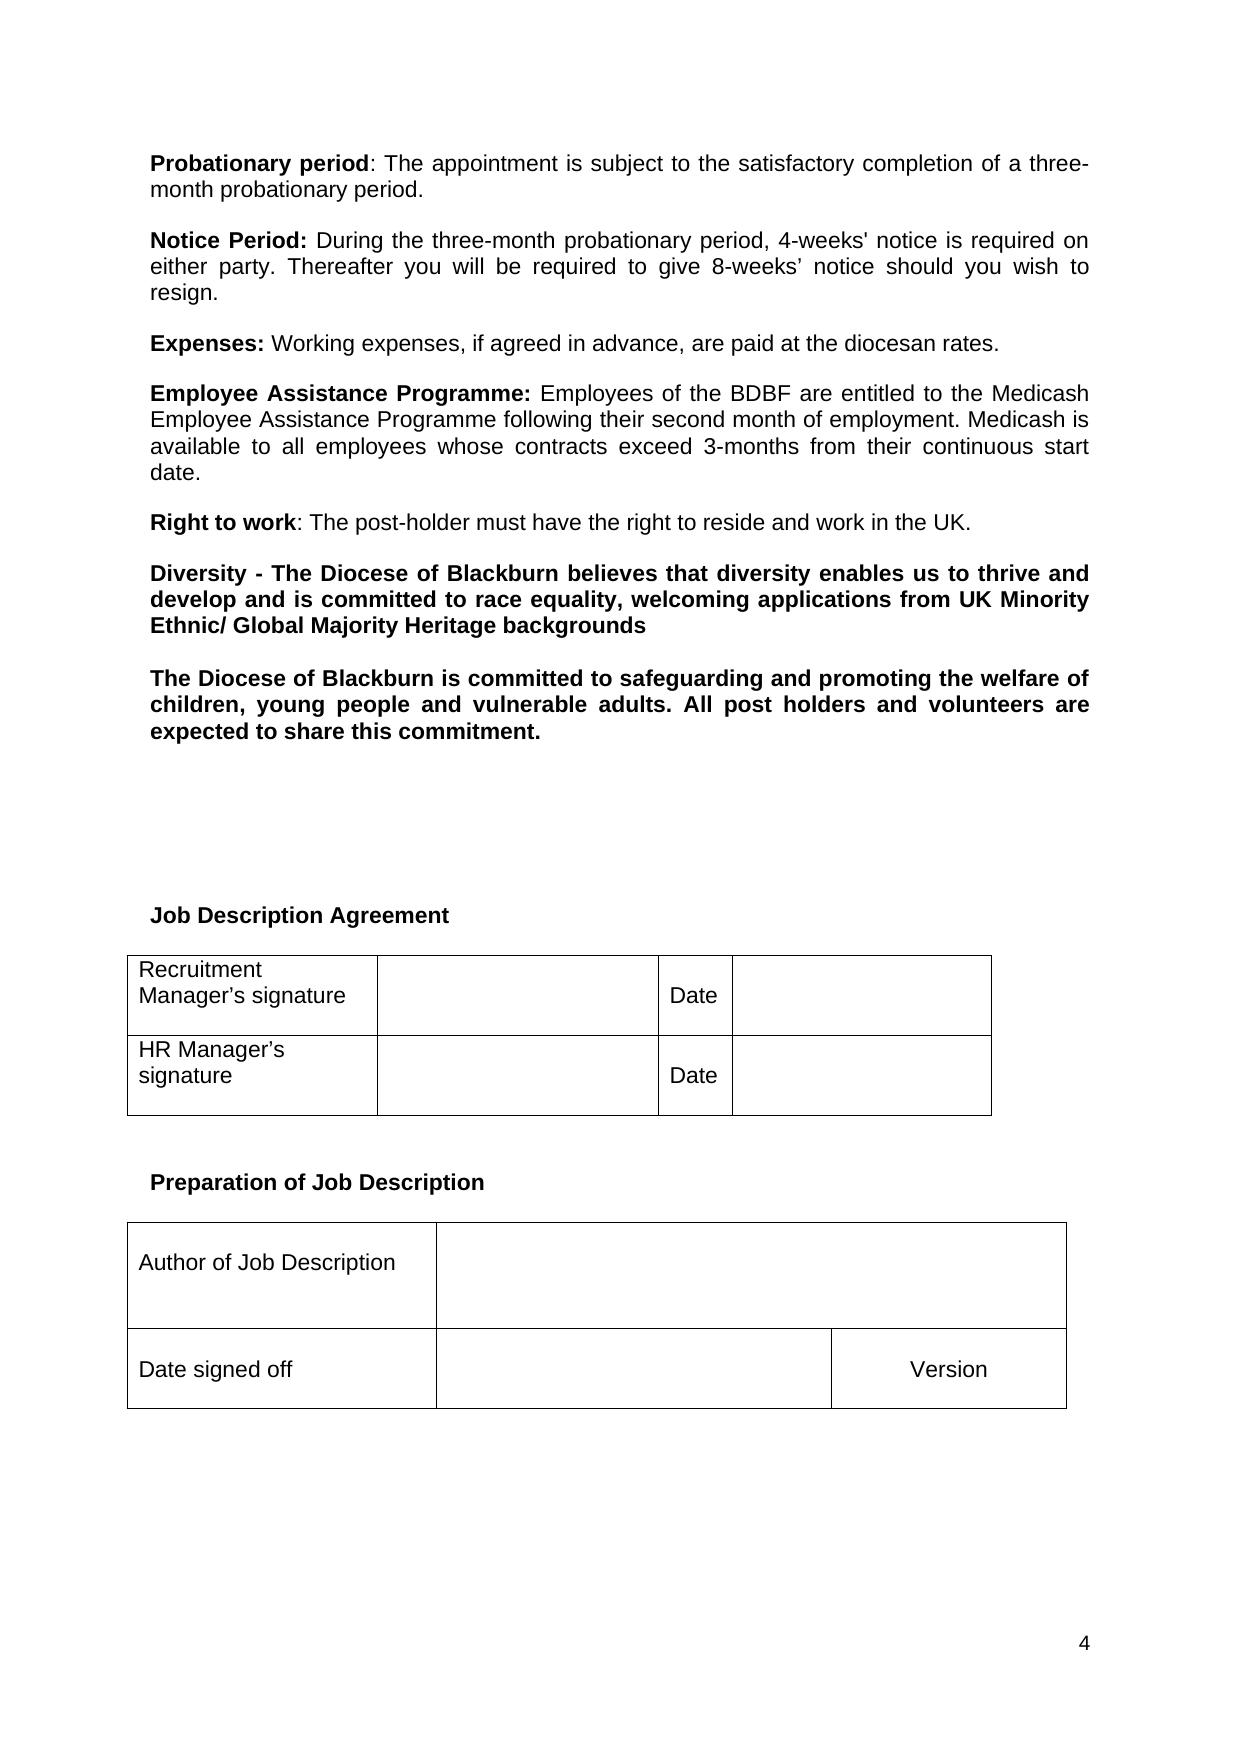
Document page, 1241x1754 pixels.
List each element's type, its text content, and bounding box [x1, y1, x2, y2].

table_cell Version [832, 1329, 1066, 1408]
table_header [437, 1223, 1066, 1328]
table_header Date [659, 956, 732, 1035]
table_header Recruitment Manager’s signature [128, 956, 377, 1035]
table_cell [437, 1329, 831, 1408]
table_cell [733, 1036, 991, 1115]
table_header [378, 956, 658, 1035]
text Right to work: The post-holder must have the right to reside and work in the UK. [150, 509, 1090, 536]
text Employee Assistance Programme: Employees of the BDBF are entitled to the Medicash Employee Assistance Programme following their second month of employment. Medicash is available to all employees whose contracts exceed 3-months from their continuous start date. [150, 380, 1090, 485]
text Diversity - The Diocese of Blackburn believes that diversity enables us to thrive and develop and is committed to race equality, welcoming applications from UK Minority Ethnic/ Global Majority Heritage backgrounds [150, 560, 1090, 639]
table_cell [378, 1036, 658, 1115]
text Expenses: Working expenses, if agreed in advance, are paid at the diocesan rates. [150, 330, 1090, 356]
text The Diocese of Blackburn is committed to safeguarding and promoting the welfare of children, young people and vulnerable adults. All post holders and volunteers are expected to share this commitment. [150, 665, 1090, 744]
table_cell HR Manager’s signature [128, 1036, 377, 1115]
text Probationary period: The appointment is subject to the satisfactory completion of a three-month probationary period. [150, 150, 1090, 203]
table_cell Date [659, 1036, 732, 1115]
text Notice Period: During the three-month probationary period, 4-weeks' notice is required on either party. Thereafter you will be required to give 8-weeks’ notice should you wish to resign. [150, 227, 1090, 306]
table_cell Date signed off [128, 1329, 436, 1408]
text Job Description Agreement [150, 902, 1090, 929]
text Preparation of Job Description [150, 1169, 1090, 1195]
table_header Author of Job Description [128, 1223, 436, 1328]
table_header [733, 956, 991, 1035]
